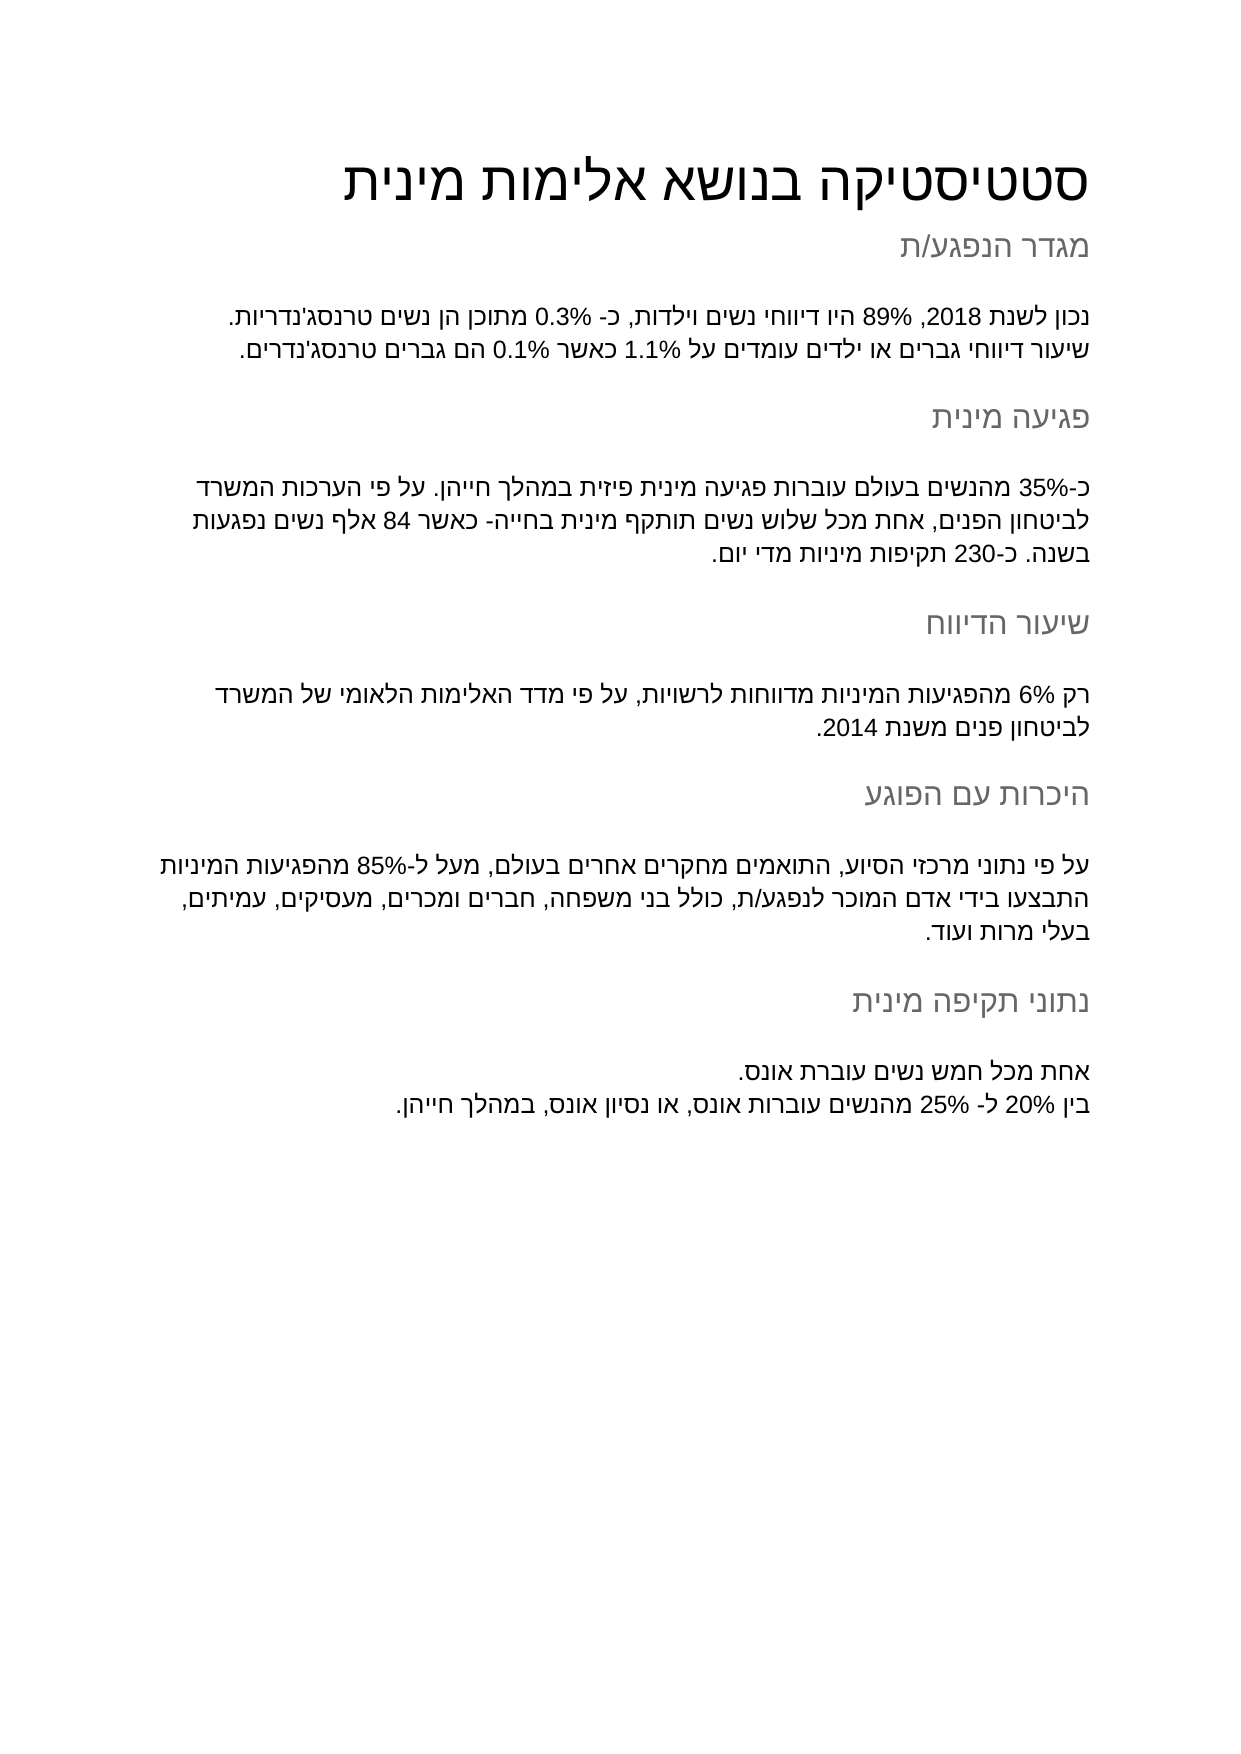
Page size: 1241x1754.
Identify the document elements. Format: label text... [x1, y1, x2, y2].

text על פי נתוני מרכזי הסיוע, התואמים מחקרים אחרים בעולם, מעל ל-85% מהפגיעות המיניות התבצעו בידי אדם המוכר לנפגע/ת, כולל בני משפחה, חברים ומכרים, מעסיקים, עמיתים, בעלי מרות ועוד. [150, 851, 1090, 946]
title סטטיסטיקה בנושא אלימות מינית [150, 150, 1090, 212]
text אחת מכל חמש נשים עוברת אונס. [150, 1057, 1090, 1086]
subtitle פגיעה מינית [150, 399, 1090, 434]
text רק 6% מהפגיעות המיניות מדווחות לרשויות, על פי מדד האלימות הלאומי של המשרד לביטחון פנים משנת 2014. [150, 680, 1090, 742]
text נכון לשנת 2018, 89% היו דיווחי נשים וילדות, כ- 0.3% מתוכן הן נשים טרנסג'נדריות. [150, 302, 1090, 331]
text שיעור דיווחי גברים או ילדים עומדים על 1.1% כאשר 0.1% הם גברים טרנסג'נדרים. [150, 335, 1090, 364]
text בין 20% ל- 25% מהנשים עוברות אונס, או נסיון אונס, במהלך חייהן. [150, 1090, 1090, 1119]
text כ-35% מהנשים בעולם עוברות פגיעה מינית פיזית במהלך חייהן. על פי הערכות המשרד לביטחון הפנים, אחת מכל שלוש נשים תותקף מינית בחייה- כאשר 84 אלף נשים נפגעות בשנה. כ-230 תקיפות מיניות מדי יום. [150, 473, 1090, 568]
subtitle היכרות עם הפוגע [150, 776, 1090, 812]
subtitle מגדר הנפגע/ת [150, 228, 1090, 264]
subtitle נתוני תקיפה מינית [150, 983, 1090, 1019]
subtitle שיעור הדיווח [150, 605, 1090, 641]
